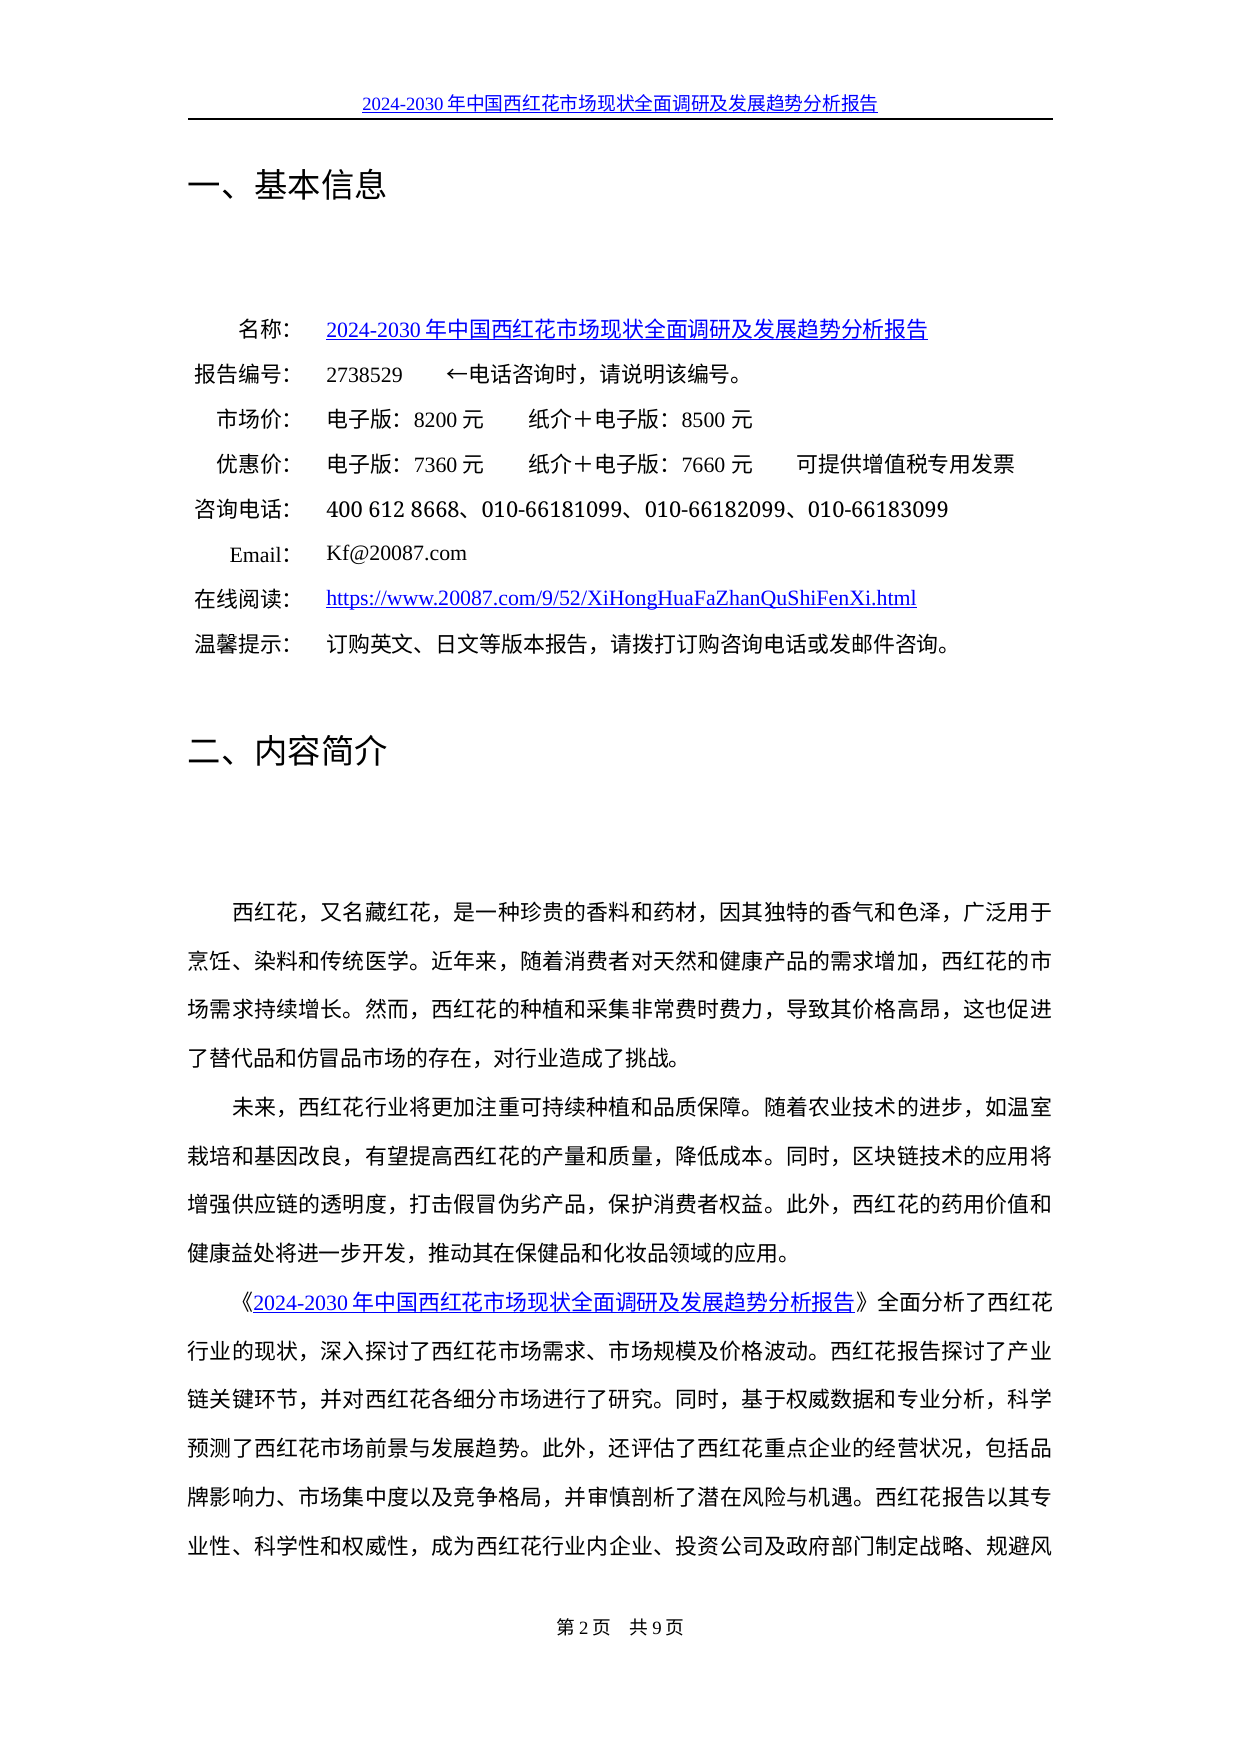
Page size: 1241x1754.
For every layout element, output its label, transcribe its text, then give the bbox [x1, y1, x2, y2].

table_cell Kf@20087.com [315, 537, 1073, 582]
table_cell 电子版：8200 元 纸介＋电子版：8500 元 [315, 402, 1073, 447]
table_header 2024-2030年中国西红花市场现状全面调研及发展趋势分析报告 [315, 312, 1073, 357]
table_cell 2738529 ←电话咨询时，请说明该编号。 [315, 357, 1073, 402]
title 二、内容简介 [187, 717, 1053, 782]
table_cell 在线阅读： [167, 582, 315, 627]
table_cell [315, 582, 1073, 627]
table_cell Email： [167, 537, 315, 582]
table_cell 市场价： [167, 402, 315, 447]
table_cell 电子版：7360 元 纸介＋电子版：7660 元 可提供增值税专用发票 [315, 447, 1073, 492]
table_cell 报告编号： [167, 357, 315, 402]
table_header 名称： [167, 312, 315, 357]
table_cell 400 612 8668、010-66181099、010-66182099、010-66183099 [315, 492, 1073, 537]
table_cell 温馨提示： [167, 627, 315, 672]
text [187, 894, 1053, 1561]
title 一、基本信息 [187, 150, 1053, 215]
table_cell 优惠价： [167, 447, 315, 492]
table_cell 订购英文、日文等版本报告，请拨打订购咨询电话或发邮件咨询。 [315, 627, 1073, 672]
table_cell 咨询电话： [167, 492, 315, 537]
